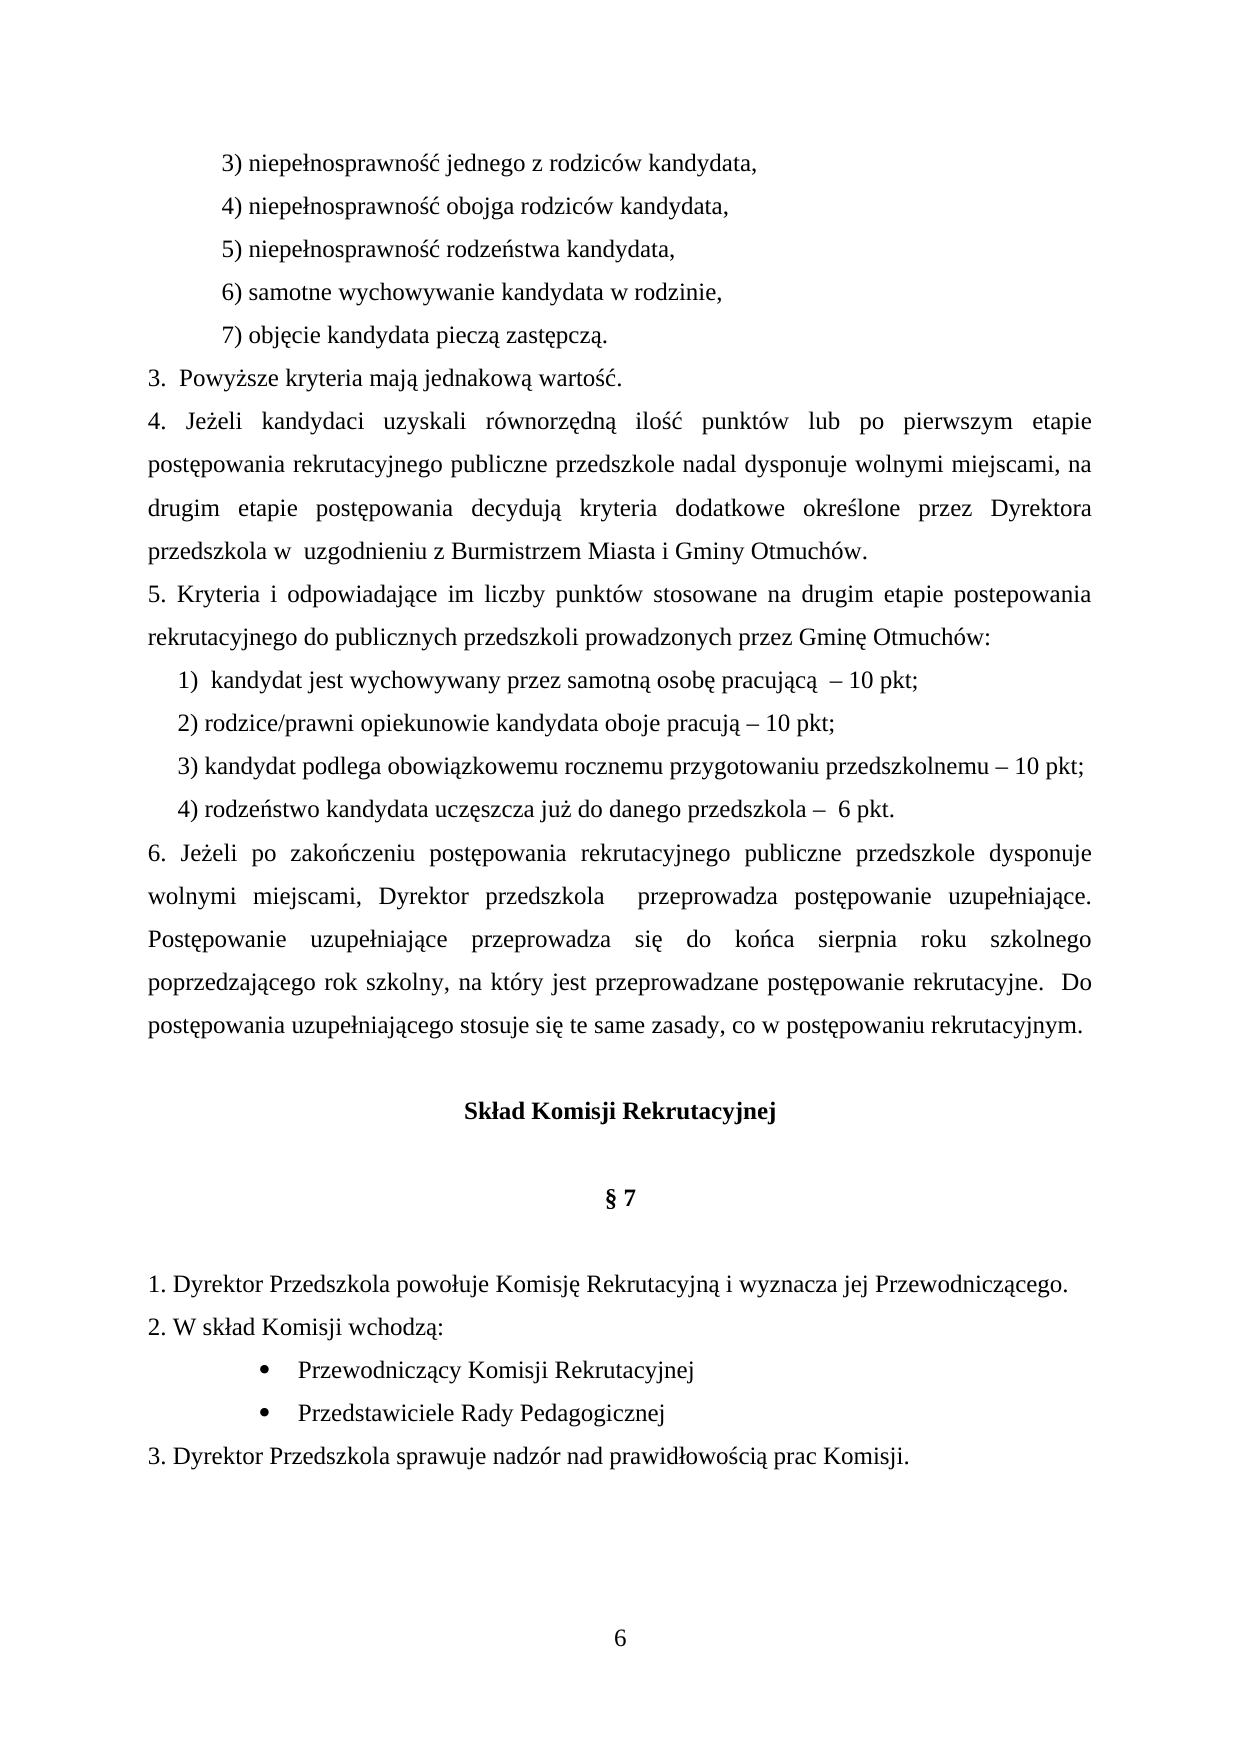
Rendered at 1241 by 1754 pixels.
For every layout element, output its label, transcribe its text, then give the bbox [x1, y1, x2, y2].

text 1. Dyrektor Przedszkola powołuje Komisję Rekrutacyjną i wyznacza jej Przewodniczącego. [148, 1269, 1093, 1298]
text 3. Powyższe kryteria mają jednakową wartość. [148, 363, 1093, 392]
text 1) kandydat jest wychowywany przez samotną osobę pracującą – 10 pkt; [177, 665, 1093, 694]
text 4. Jeżeli kandydaci uzyskali równorzędną ilość punktów lub po pierwszym etapie postępowania rekrutacyjnego publiczne przedszkole nadal dysponuje wolnymi miejscami, na drugim etapie postępowania decydują kryteria dodatkowe określone przez Dyrektora przedszkola w uzgodnieniu z Burmistrzem Miasta i Gminy Otmuchów. [148, 406, 1093, 564]
text 6) samotne wychowywanie kandydata w rodzinie, [221, 277, 1093, 306]
text Skład Komisji Rekrutacyjnej [148, 1096, 1093, 1125]
text § 7 [148, 1183, 1093, 1211]
text 2. W skład Komisji wchodzą: [148, 1312, 1093, 1341]
text 2) rodzice/prawni opiekunowie kandydata oboje pracują – 10 pkt; [177, 708, 1093, 737]
text 4) niepełnosprawność obojga rodziców kandydata, [221, 191, 1093, 219]
text 3) kandydat podlega obowiązkowemu rocznemu przygotowaniu przedszkolnemu – 10 pkt; [177, 751, 1093, 780]
text 3. Dyrektor Przedszkola sprawuje nadzór nad prawidłowością prac Komisji. [148, 1441, 1093, 1470]
text 4) rodzeństwo kandydata uczęszcza już do danego przedszkola – 6 pkt. [177, 794, 1093, 823]
list Przedstawiciele Rady Pedagogicznej [260, 1398, 1093, 1427]
text 7) objęcie kandydata pieczą zastępczą. [221, 320, 1093, 349]
text 6. Jeżeli po zakończeniu postępowania rekrutacyjnego publiczne przedszkole dysponuje wolnymi miejscami, Dyrektor przedszkola przeprowadza postępowanie uzupełniające. Postępowanie uzupełniające przeprowadza się do końca sierpnia roku szkolnego poprzedzającego rok szkolny, na który jest przeprowadzane postępowanie rekrutacyjne. Do postępowania uzupełniającego stosuje się te same zasady, co w postępowaniu rekrutacyjnym. [148, 838, 1093, 1039]
text 5) niepełnosprawność rodzeństwa kandydata, [221, 234, 1093, 263]
list Przewodniczący Komisji Rekrutacyjnej [260, 1355, 1093, 1384]
text 3) niepełnosprawność jednego z rodziców kandydata, [221, 148, 1093, 176]
text 5. Kryteria i odpowiadające im liczby punktów stosowane na drugim etapie postepowania rekrutacyjnego do publicznych przedszkoli prowadzonych przez Gminę Otmuchów: [148, 579, 1093, 651]
